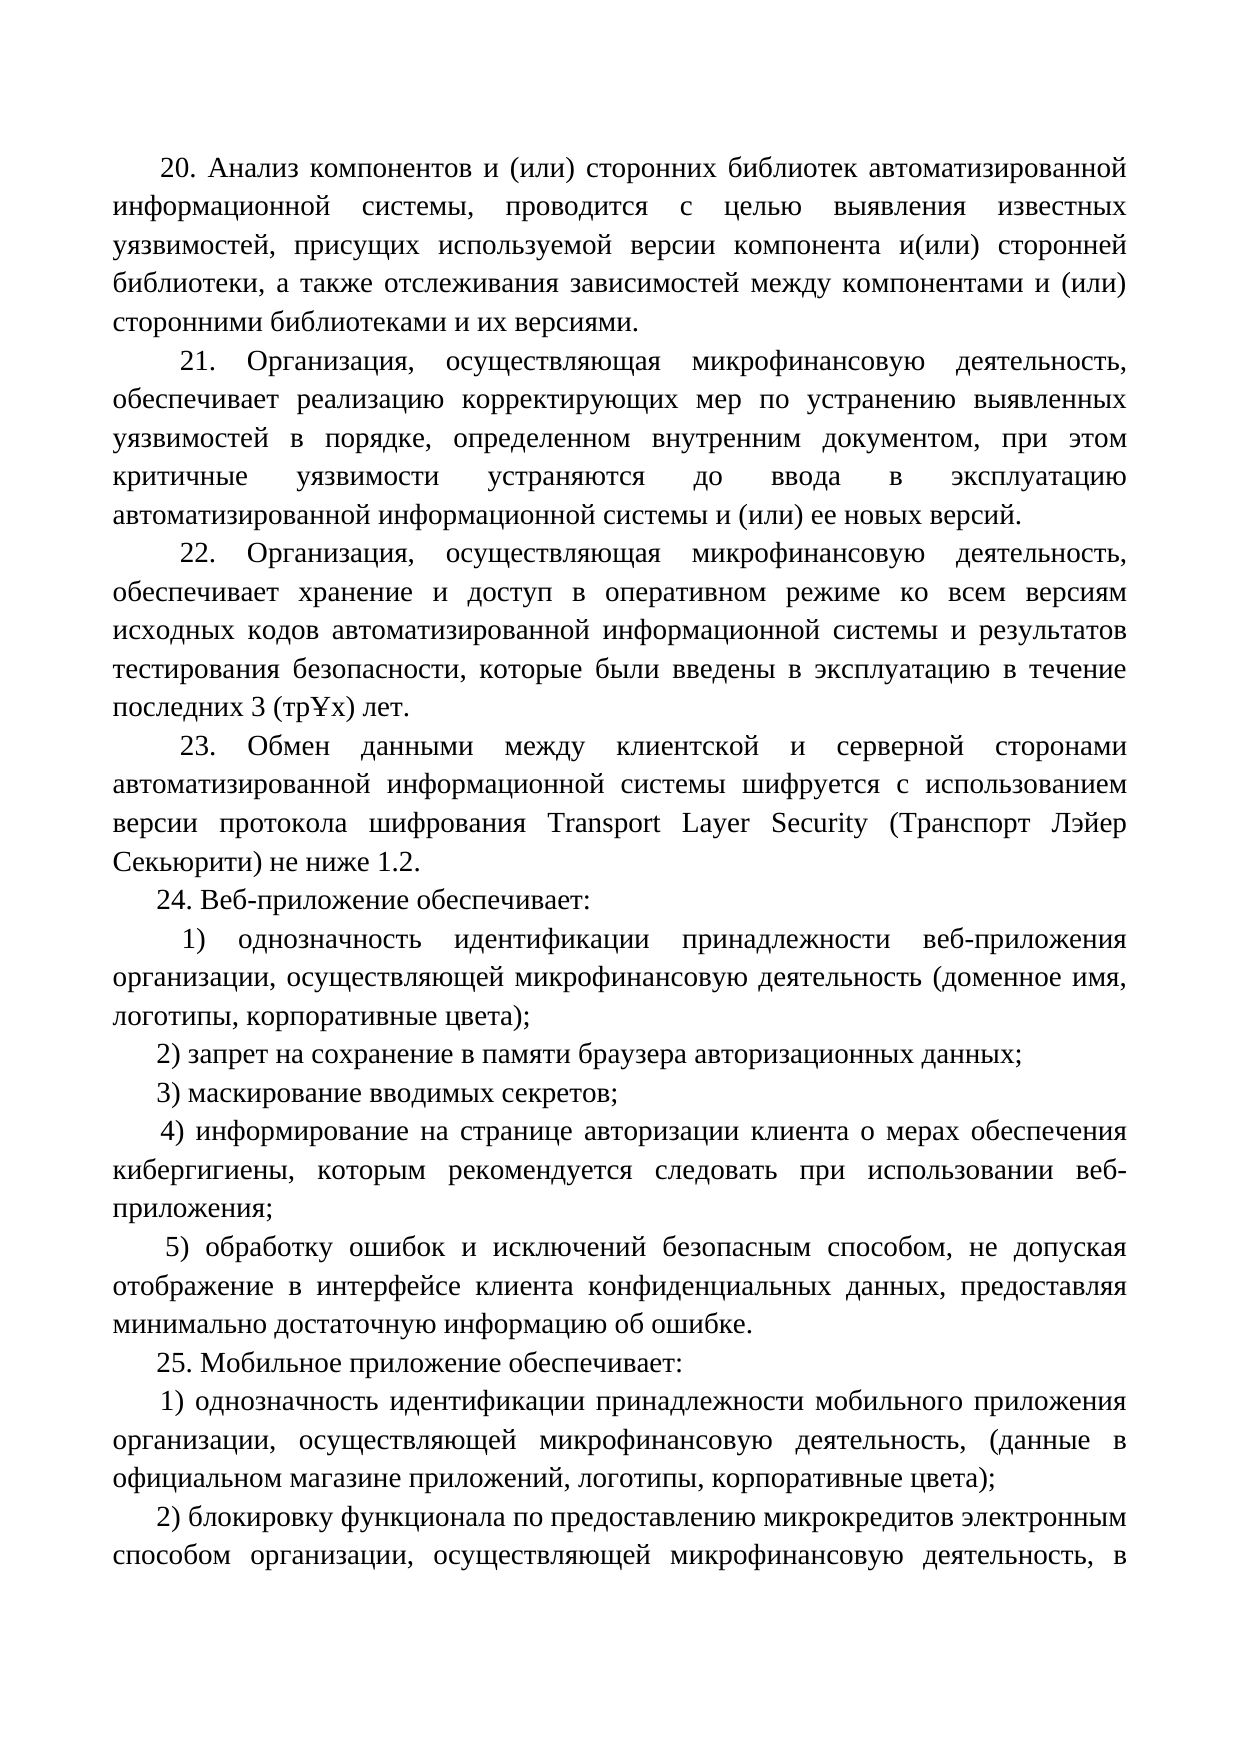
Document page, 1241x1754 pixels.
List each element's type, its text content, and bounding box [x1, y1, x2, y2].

text 5) обработку ошибок и исключений безопасным способом, не допуская отображение в интерфейсе клиента конфиденциальных данных, предоставляя минимально достаточную информацию об ошибке. [112, 1229, 1128, 1340]
text 24. Веб-приложение обеспечивает: [112, 882, 1128, 916]
text 20. Анализ компонентов и (или) сторонних библиотек автоматизированной информационной системы, проводится с целью выявления известных уязвимостей, присущих используемой версии компонента и(или) сторонней библиотеки, а также отслеживания зависимостей между компонентами и (или) сторонними библиотеками и их версиями. [112, 150, 1128, 338]
text 22. Организация, осуществляющая микрофинансовую деятельность, обеспечивает хранение и доступ в оперативном режиме ко всем версиям исходных кодов автоматизированной информационной системы и результатов тестирования безопасности, которые были введены в эксплуатацию в течение последних 3 (трҰх) лет. [112, 535, 1128, 723]
text 3) маскирование вводимых секретов; [112, 1075, 1128, 1108]
text 1) однозначность идентификации принадлежности веб-приложения организации, осуществляющей микрофинансовую деятельность (доменное имя, логотипы, корпоративные цвета); [112, 921, 1128, 1031]
text 2) запрет на сохранение в памяти браузера авторизационных данных; [112, 1036, 1128, 1070]
text 1) однозначность идентификации принадлежности мобильного приложения организации, осуществляющей микрофинансовую деятельность, (данные в официальном магазине приложений, логотипы, корпоративные цвета); [112, 1383, 1128, 1494]
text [112, 1499, 1128, 1571]
text 21. Организация, осуществляющая микрофинансовую деятельность, обеспечивает реализацию корректирующих мер по устранению выявленных уязвимостей в порядке, определенном внутренним документом, при этом критичные уязвимости устраняются до ввода в эксплуатацию автоматизированной информационной системы и (или) ее новых версий. [112, 343, 1128, 530]
text 23. Обмен данными между клиентской и серверной сторонами автоматизированной информационной системы шифруется с использованием версии протокола шифрования Transport Layer Security (Транспорт Лэйер Секьюрити) не ниже 1.2. [112, 728, 1128, 877]
text 4) информирование на странице авторизации клиента о мерах обеспечения кибергигиены, которым рекомендуется следовать при использовании веб-приложения; [112, 1113, 1128, 1224]
text 25. Мобильное приложение обеспечивает: [112, 1345, 1128, 1378]
